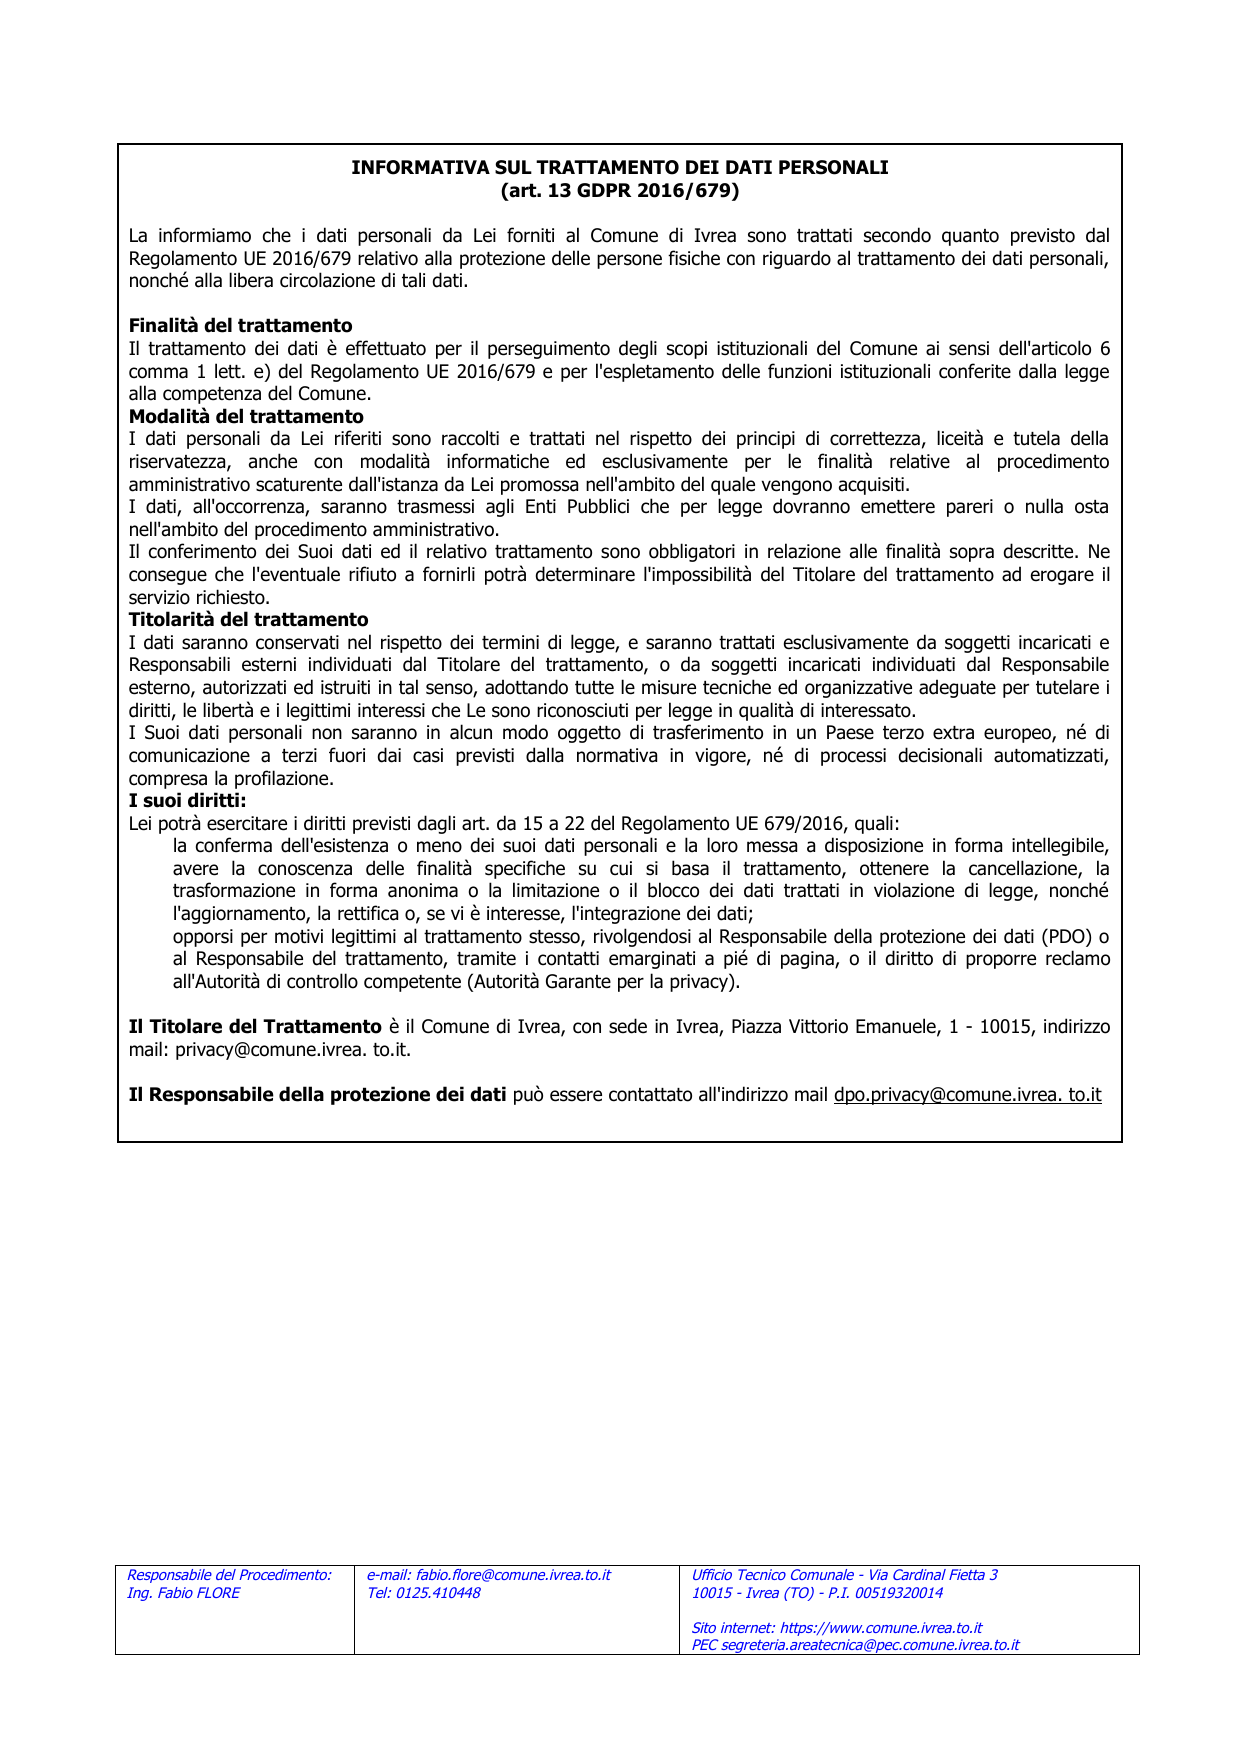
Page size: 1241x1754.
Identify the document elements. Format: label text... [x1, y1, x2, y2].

table_header INFORMATIVA SUL TRATTAMENTO DEI DATI PERSONALI (art. 13 GDPR 2016/679) La informiamo che i dati personali da Lei forniti al Comune di Ivrea sono trattati secondo quanto previsto dal Regolamento UE 2016/679 relativo alla protezione delle persone fisiche con riguardo al trattamento dei dati personali, nonché alla libera circolazione di tali dati. Finalità del trattamento Il trattamento dei dati è effettuato per il perseguimento degli scopi istituzionali del Comune ai sensi dell'articolo 6 comma 1 lett. e) del Regolamento UE 2016/679 e per l'espletamento delle funzioni istituzionali conferite dalla legge alla competenza del Comune. Modalità del trattamento I dati personali da Lei riferiti sono raccolti e trattati nel rispetto dei principi di correttezza, liceità e tutela della riservatezza, anche con modalità informatiche ed esclusivamente per le finalità relative al procedimento amministrativo scaturente dall'istanza da Lei promossa nell'ambito del quale vengono acquisiti. I dati, all'occorrenza, saranno trasmessi agli Enti Pubblici che per legge dovranno emettere pareri o nulla osta nell'ambito del procedimento amministrativo. Il conferimento dei Suoi dati ed il relativo trattamento sono obbligatori in relazione alle finalità sopra descritte. Ne consegue che l'eventuale rifiuto a fornirli potrà determinare l'impossibilità del Titolare del trattamento ad erogare il servizio richiesto. Titolarità del trattamento I dati saranno conservati nel rispetto dei termini di legge, e saranno trattati esclusivamente da soggetti incaricati e Responsabili esterni individuati dal Titolare del trattamento, o da soggetti incaricati individuati dal Responsabile esterno, autorizzati ed istruiti in tal senso, adottando tutte le misure tecniche ed organizzative adeguate per tutelare i diritti, le libertà e i legittimi interessi che Le sono riconosciuti per legge in qualità di interessato. I Suoi dati personali non saranno in alcun modo oggetto di trasferimento in un Paese terzo extra europeo, né di comunicazione a terzi fuori dai casi previsti dalla normativa in vigore, né di processi decisionali automatizzati, compresa la profilazione. I suoi diritti: Lei potrà esercitare i diritti previsti dagli art. da 15 a 22 del Regolamento UE 679/2016, quali: la conferma dell'esistenza o meno dei suoi dati personali e la loro messa a disposizione in forma intellegibile, avere la conoscenza delle finalità specifiche su cui si basa il trattamento, ottenere la cancellazione, la trasformazione in forma anonima o la limitazione o il blocco dei dati trattati in violazione di legge, nonché l'aggiornamento, la rettifica o, se vi è interesse, l'integrazione dei dati; opporsi per motivi legittimi al trattamento stesso, rivolgendosi al Responsabile della protezione dei dati (PDO) o al Responsabile del trattamento, tramite i contatti emarginati a pié di pagina, o il diritto di proporre reclamo all'Autorità di controllo competente (Autorità Garante per la privacy). Il Titolare del Trattamento è il Comune di Ivrea, con sede in Ivrea, Piazza Vittorio Emanuele, 1 - 10015, indirizzo mail: privacy@comune.ivrea. to.it. Il Responsabile della protezione dei dati può essere contattato all'indirizzo mail dpo.privacy@comune.ivrea. to.it [119, 145, 1121, 1141]
